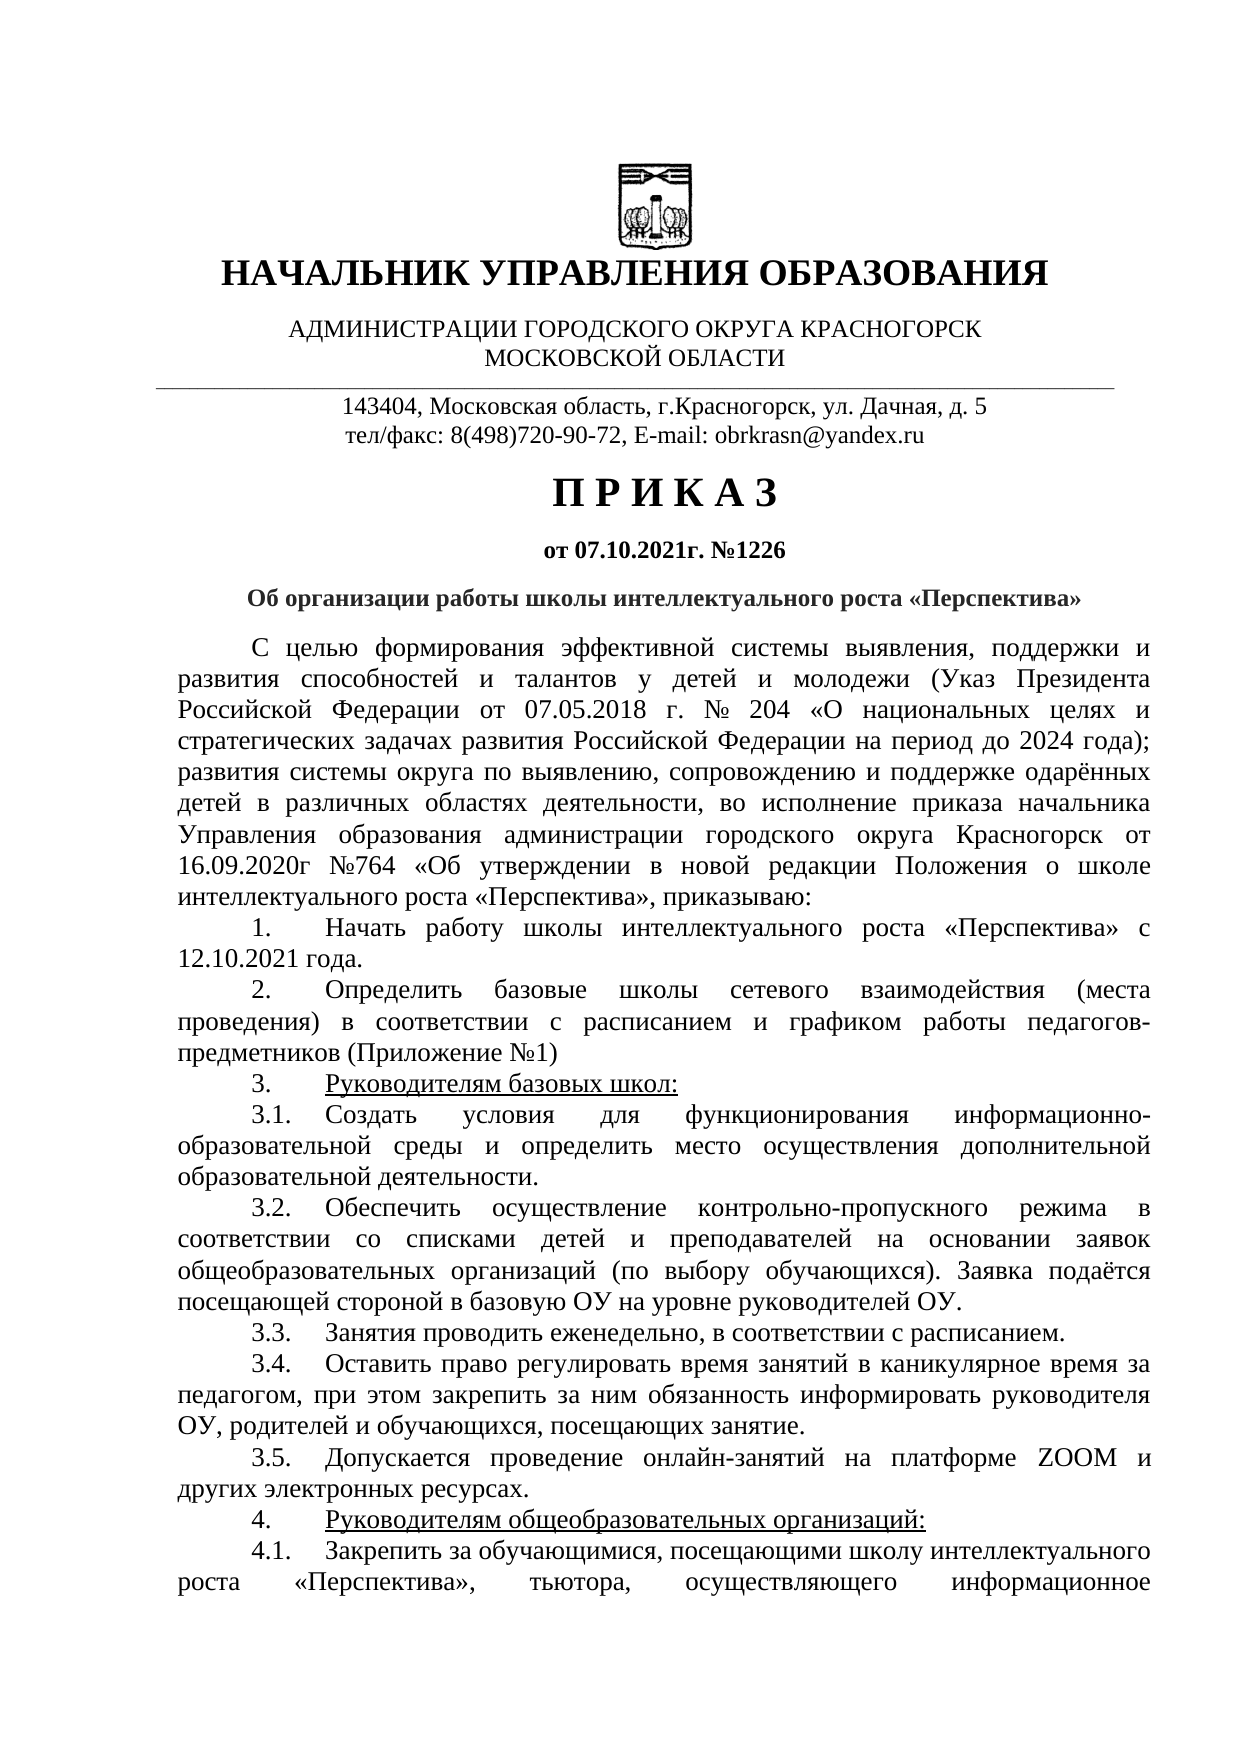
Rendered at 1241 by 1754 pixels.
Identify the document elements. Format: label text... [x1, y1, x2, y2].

subtitle АДМИНИСТРАЦИИ ГОРОДСКОГО ОКРУГА КРАСНОГОРСК [118, 314, 1152, 343]
text П Р И К А З [177, 468, 1152, 516]
list Допускается проведение онлайн-занятий на платформе ZOOM и других электронных ресурсах. [177, 1441, 1152, 1503]
text от 07.10.2021г. №1226 [177, 535, 1152, 564]
text Об организации работы школы интеллектуального роста «Перспектива» [177, 583, 1152, 612]
list Начать работу школы интеллектуального роста «Перспектива» с 12.10.2021 года. [177, 911, 1152, 973]
subtitle тел/факс: 8(498)720-90-72, Е-mail: obrkrasn@yandex.ru [118, 420, 1152, 449]
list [177, 1534, 1152, 1596]
list Руководителям базовых школ: [177, 1067, 1152, 1098]
text 143404, Московская область, г.Красногорск, ул. Дачная, д. 5 [177, 391, 1152, 420]
list Определить базовые школы сетевого взаимодействия (места проведения) в соответствии с расписанием и графиком работы педагогов-предметников (Приложение №1) [177, 973, 1152, 1067]
list Создать условия для функционирования информационно-образовательной среды и определить место осуществления дополнительной образовательной деятельности. [177, 1098, 1152, 1191]
subtitle ___________________________________________________________________________________________________________________ [118, 372, 1152, 391]
list Обеспечить осуществление контрольно-пропускного режима в соответствии со списками детей и преподавателей на основании заявок общеобразовательных организаций (по выбору обучающихся). Заявка подаётся посещающей стороной в базовую ОУ на уровне руководителей ОУ. [177, 1191, 1152, 1316]
list Оставить право регулировать время занятий в каникулярное время за педагогом, при этом закрепить за ним обязанность информировать руководителя ОУ, родителей и обучающихся, посещающих занятие. [177, 1347, 1152, 1441]
text С целью формирования эффективной системы выявления, поддержки и развития способностей и талантов у детей и молодежи (Указ Президента Российской Федерации от 07.05.2018 г. № 204 «О национальных целях и стратегических задачах развития Российской Федерации на период до 2024 года); развития системы округа по выявлению, сопровождению и поддержке одарённых детей в различных областях деятельности, во исполнение приказа начальника Управления образования администрации городского округа Красногорск от 16.09.2020г №764 «Об утверждении в новой редакции Положения о школе интеллектуального роста «Перспектива», приказываю: [177, 631, 1152, 911]
subtitle МОСКОВСКОЙ ОБЛАСТИ [118, 343, 1152, 372]
list Занятия проводить еженедельно, в соответствии с расписанием. [177, 1316, 1152, 1347]
subtitle НАЧАЛЬНИК УПРАВЛЕНИЯ ОБРАЗОВАНИЯ [118, 250, 1152, 293]
list Руководителям общеобразовательных организаций: [177, 1503, 1152, 1534]
